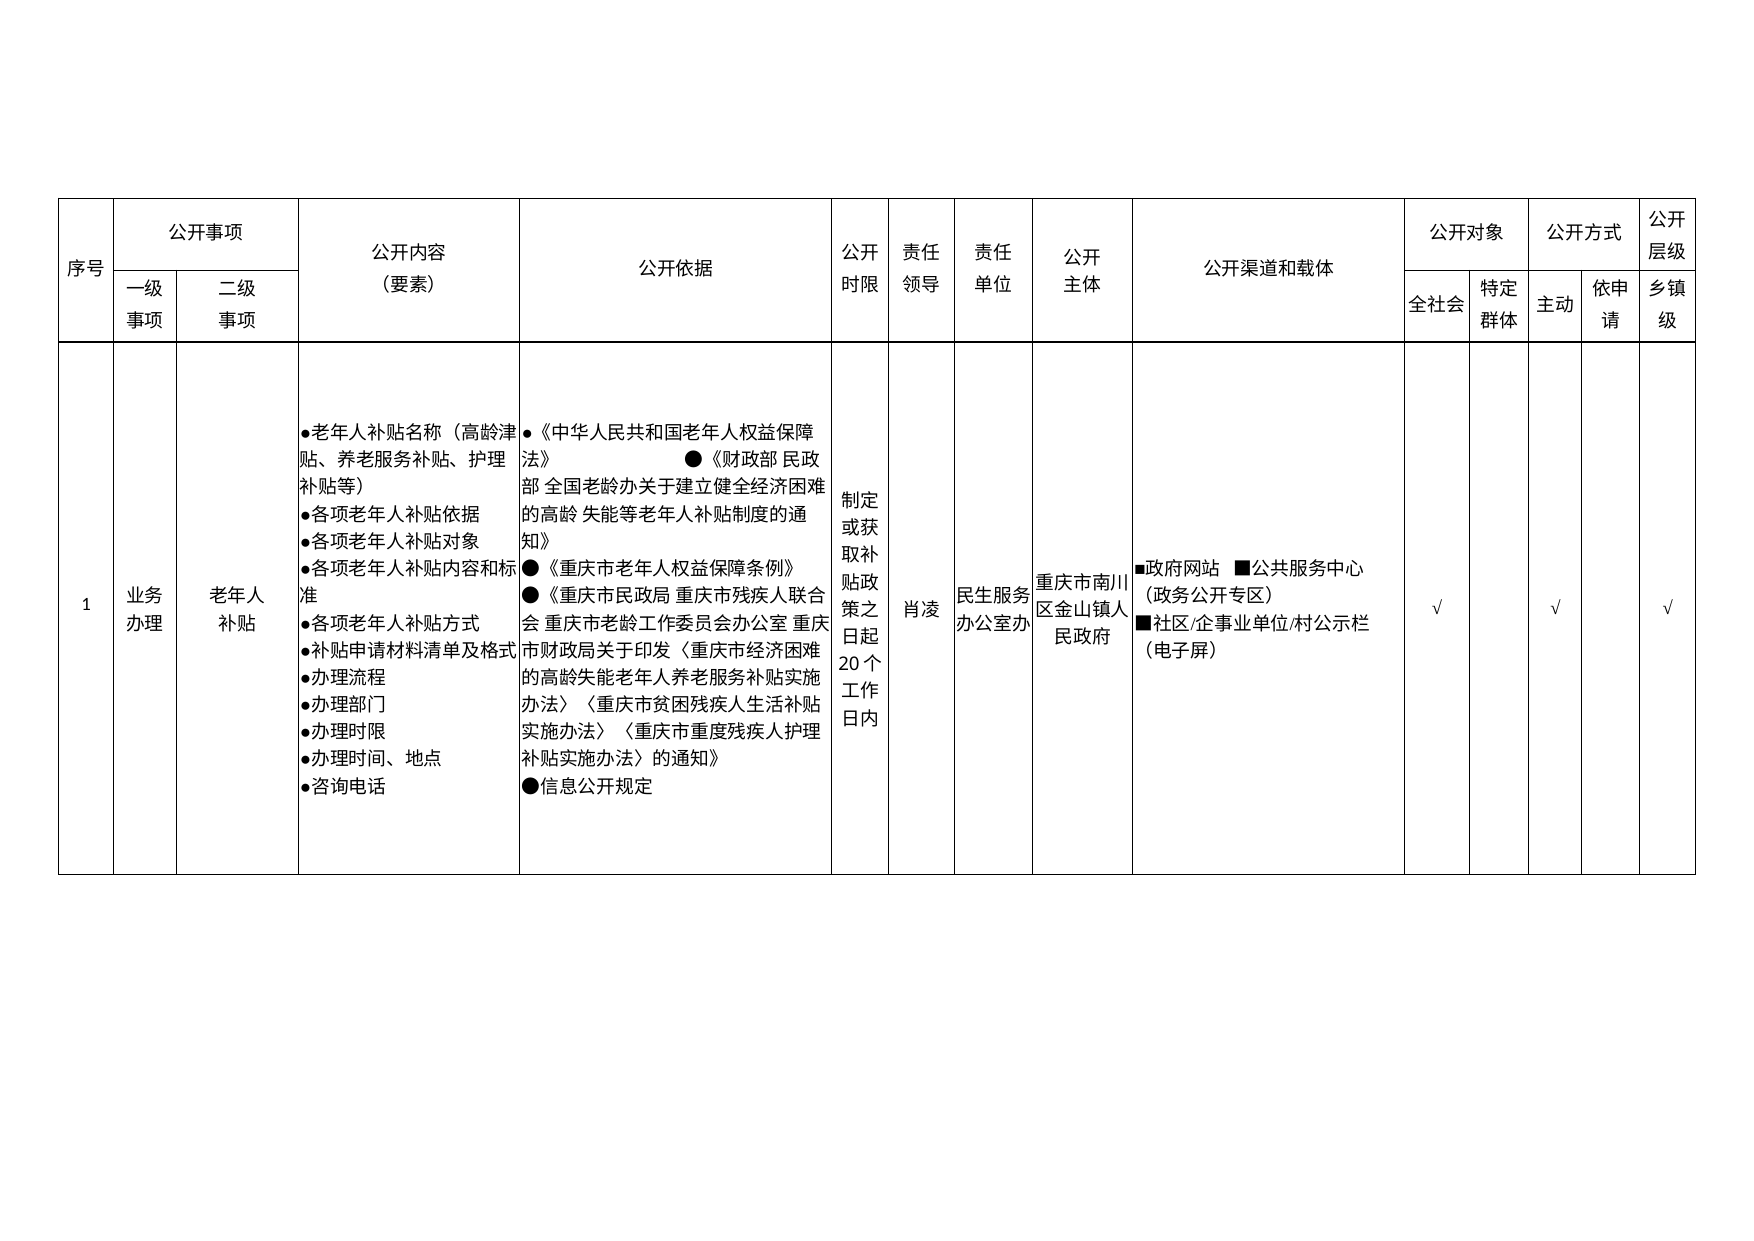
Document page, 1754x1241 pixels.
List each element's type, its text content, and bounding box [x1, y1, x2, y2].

table_cell ●《中华人民共和国老年人权益保障法》 ●《财政部 民政部 全国老龄办关于建立健全经济困难的高龄 失能等老年人补贴制度的通知》 ●《重庆市老年人权益保障条例》 ●《重庆市民政局 重庆市残疾人联合会 重庆市老龄工作委员会办公室 重庆市财政局关于印发〈重庆市经济困难的高龄失能老年人养老服务补贴实施办法〉〈重庆市贫困残疾人生活补贴实施办法〉〈重庆市重度残疾人护理补贴实施办法〉的通知》 ●信息公开规定 [520, 343, 831, 874]
table_cell 1 [59, 343, 113, 874]
table_cell 业务 办理 [114, 343, 176, 874]
table_cell 制定或获取补贴政策之日起20个工作日内 [832, 343, 888, 874]
table_header 序号 [59, 199, 113, 341]
table_cell 依申 请 [1582, 271, 1639, 341]
table_cell 一级 事项 [114, 271, 176, 341]
table_header 公开内容 （要素） [299, 199, 519, 341]
table_cell √ [1640, 343, 1695, 874]
table_header 公开渠道和载体 [1133, 199, 1404, 341]
table_cell 肖凌 [889, 343, 954, 874]
table_header 公开事项 [114, 199, 298, 269]
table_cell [1133, 343, 1404, 874]
table_cell 主动 [1529, 271, 1581, 341]
table_header 公开 主体 [1033, 199, 1132, 341]
table_cell [1470, 343, 1528, 874]
table_cell 老年人 补贴 [177, 343, 298, 874]
table_cell 乡镇级 [1640, 271, 1695, 341]
table_header 公开方式 [1529, 199, 1639, 269]
table_header 责任 领导 [889, 199, 954, 341]
table_cell 民生服务办公室办 [955, 343, 1032, 874]
table_cell 全社会 [1405, 271, 1469, 341]
table_cell ●老年人补贴名称（高龄津贴、养老服务补贴、护理补贴等） ●各项老年人补贴依据 ●各项老年人补贴对象 ●各项老年人补贴内容和标准 ●各项老年人补贴方式 ●补贴申请材料清单及格式 ●办理流程 ●办理部门 ●办理时限 ●办理时间、地点 ●咨询电话 [299, 343, 519, 874]
table_cell √ [1529, 343, 1581, 874]
table_cell √ [1405, 343, 1469, 874]
table_cell 特定 群体 [1470, 271, 1528, 341]
table_header 公开依据 [520, 199, 831, 341]
table_cell [1582, 343, 1639, 874]
table_header 公开对象 [1405, 199, 1528, 269]
table_cell 重庆市南川区金山镇人民政府 [1033, 343, 1132, 874]
table_cell 二级 事项 [177, 271, 298, 341]
table_header 公开时限 [832, 199, 888, 341]
table_header 公开层级 [1640, 199, 1695, 269]
table_header 责任 单位 [955, 199, 1032, 341]
